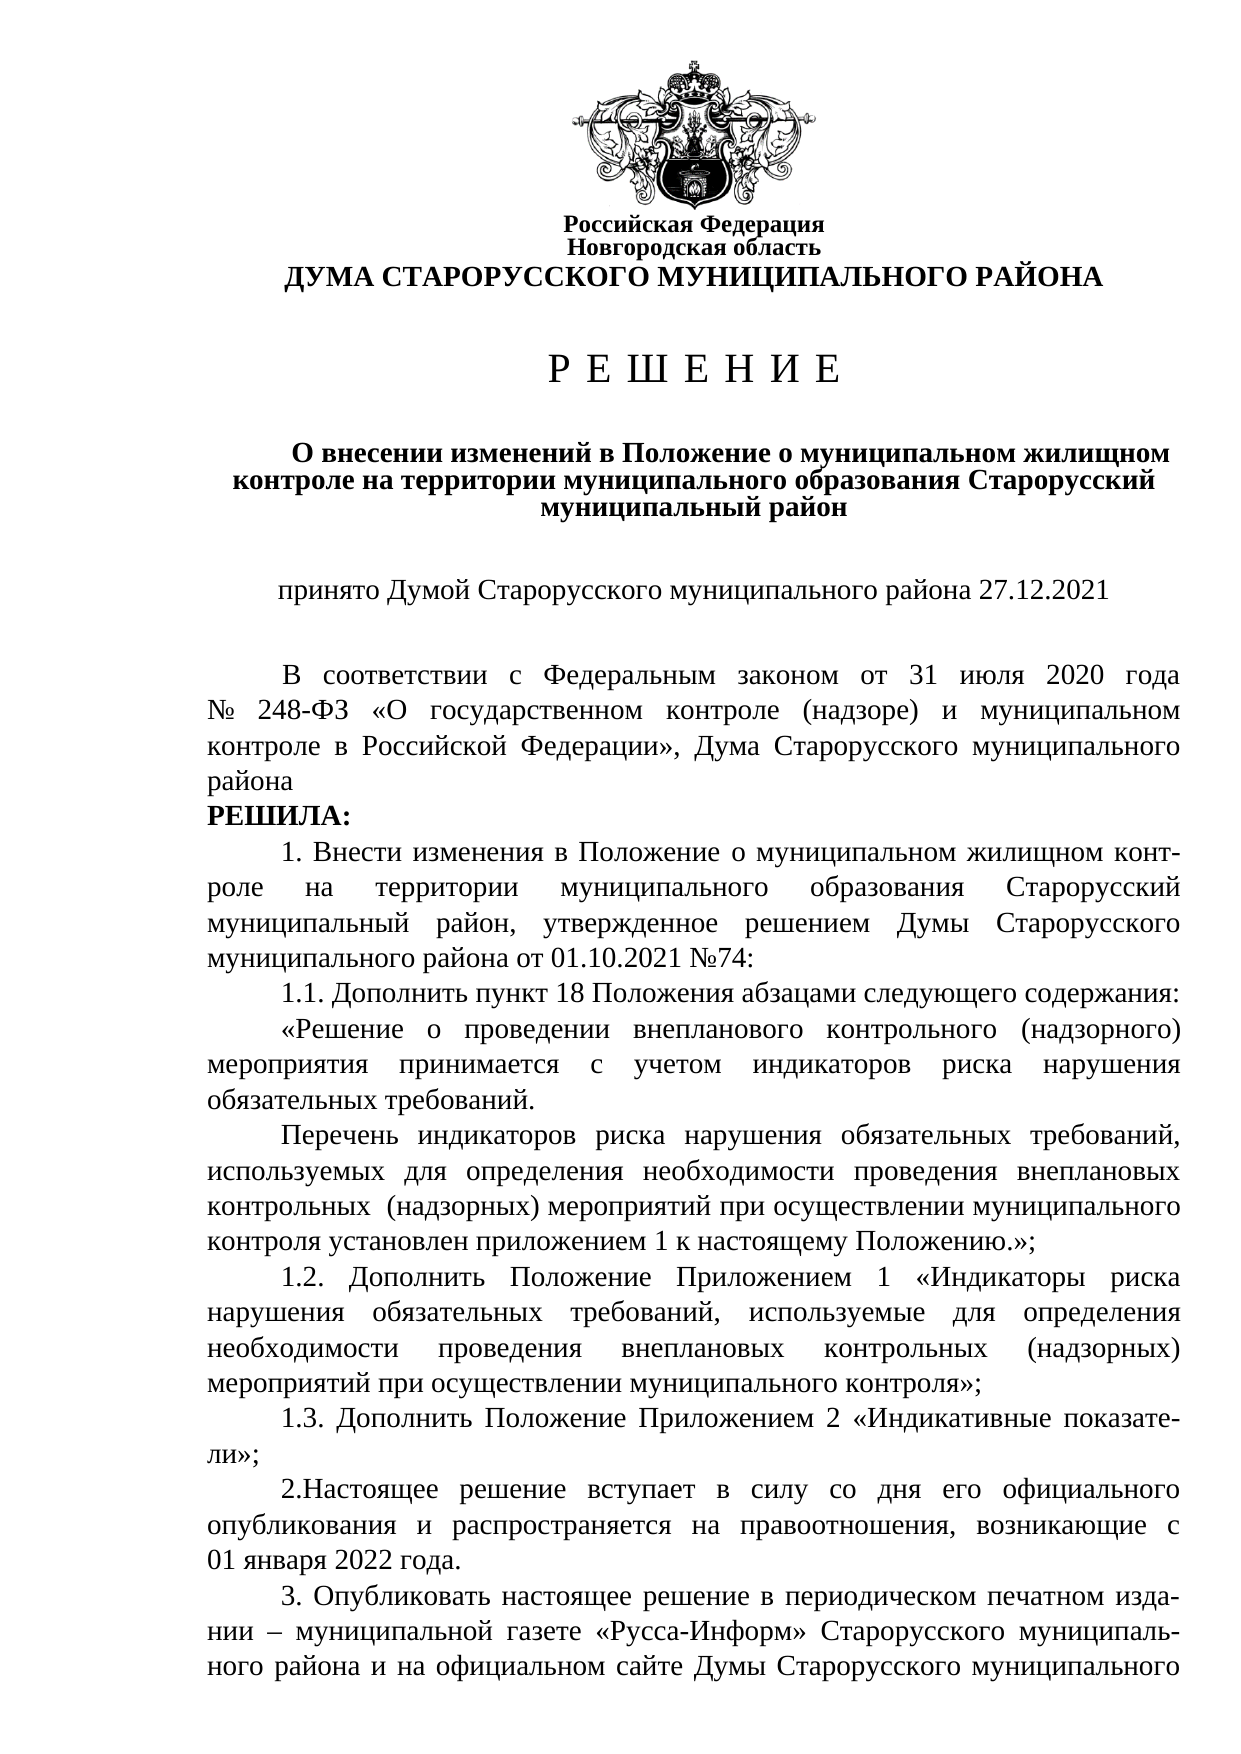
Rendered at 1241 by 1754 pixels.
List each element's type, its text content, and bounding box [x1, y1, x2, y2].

picture [568, 59, 819, 214]
text 2.Настоящее решение вступает в силу со дня его официального опубликования и распространяется на правоотношения, возникающие с 01 января 2022 года. [207, 1470, 1181, 1577]
text Новгородская область [207, 237, 1181, 259]
text 1. Внести изменения в Положение о муниципальном жилищном конт-роле на территории муниципального образования Старорусский муниципальный район, утвержденное решением Думы Старорусского муниципального района от 01.10.2021 №74: [207, 833, 1181, 974]
text 1.3. Дополнить Положение Приложением 2 «Индикативные показате-ли»; [207, 1399, 1181, 1470]
text В соответствии с Федеральным законом от 31 июля 2020 года № 248-ФЗ «О государственном контроле (надзоре) и муниципальном контроле в Российской Федерации», Дума Старорусского муниципального района [207, 656, 1181, 797]
text Перечень индикаторов риска нарушения обязательных требований, используемых для определения необходимости проведения внеплановых контрольных (надзорных) мероприятий при осуществлении муниципального контроля установлен приложением 1 к настоящему Положению.»; [207, 1116, 1181, 1258]
text РЕШЕНИЕ [207, 343, 1181, 391]
text РЕШИЛА: [207, 797, 1181, 833]
text ДУМА СТАРОРУССКОГО МУНИЦИПАЛЬНОГО РАЙОНА [207, 259, 1181, 293]
text 1.2. Дополнить Положение Приложением 1 «Индикаторы риска нарушения обязательных требований, используемые для определения необходимости проведения внеплановых контрольных (надзорных) мероприятий при осуществлении муниципального контроля»; [207, 1258, 1181, 1399]
text 1.1. Дополнить пункт 18 Положения абзацами следующего содержания: [207, 974, 1181, 1010]
text О внесении изменений в Положение о муниципальном жилищном контроле на территории муниципального образования Старорусский муниципальный район [207, 441, 1181, 522]
text «Решение о проведении внепланового контрольного (надзорного) мероприятия принимается с учетом индикаторов риска нарушения обязательных требований. [207, 1010, 1181, 1116]
text Российская Федерация [207, 214, 1181, 237]
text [207, 1577, 1181, 1683]
text принято Думой Старорусского муниципального района 27.12.2021 [207, 572, 1181, 606]
